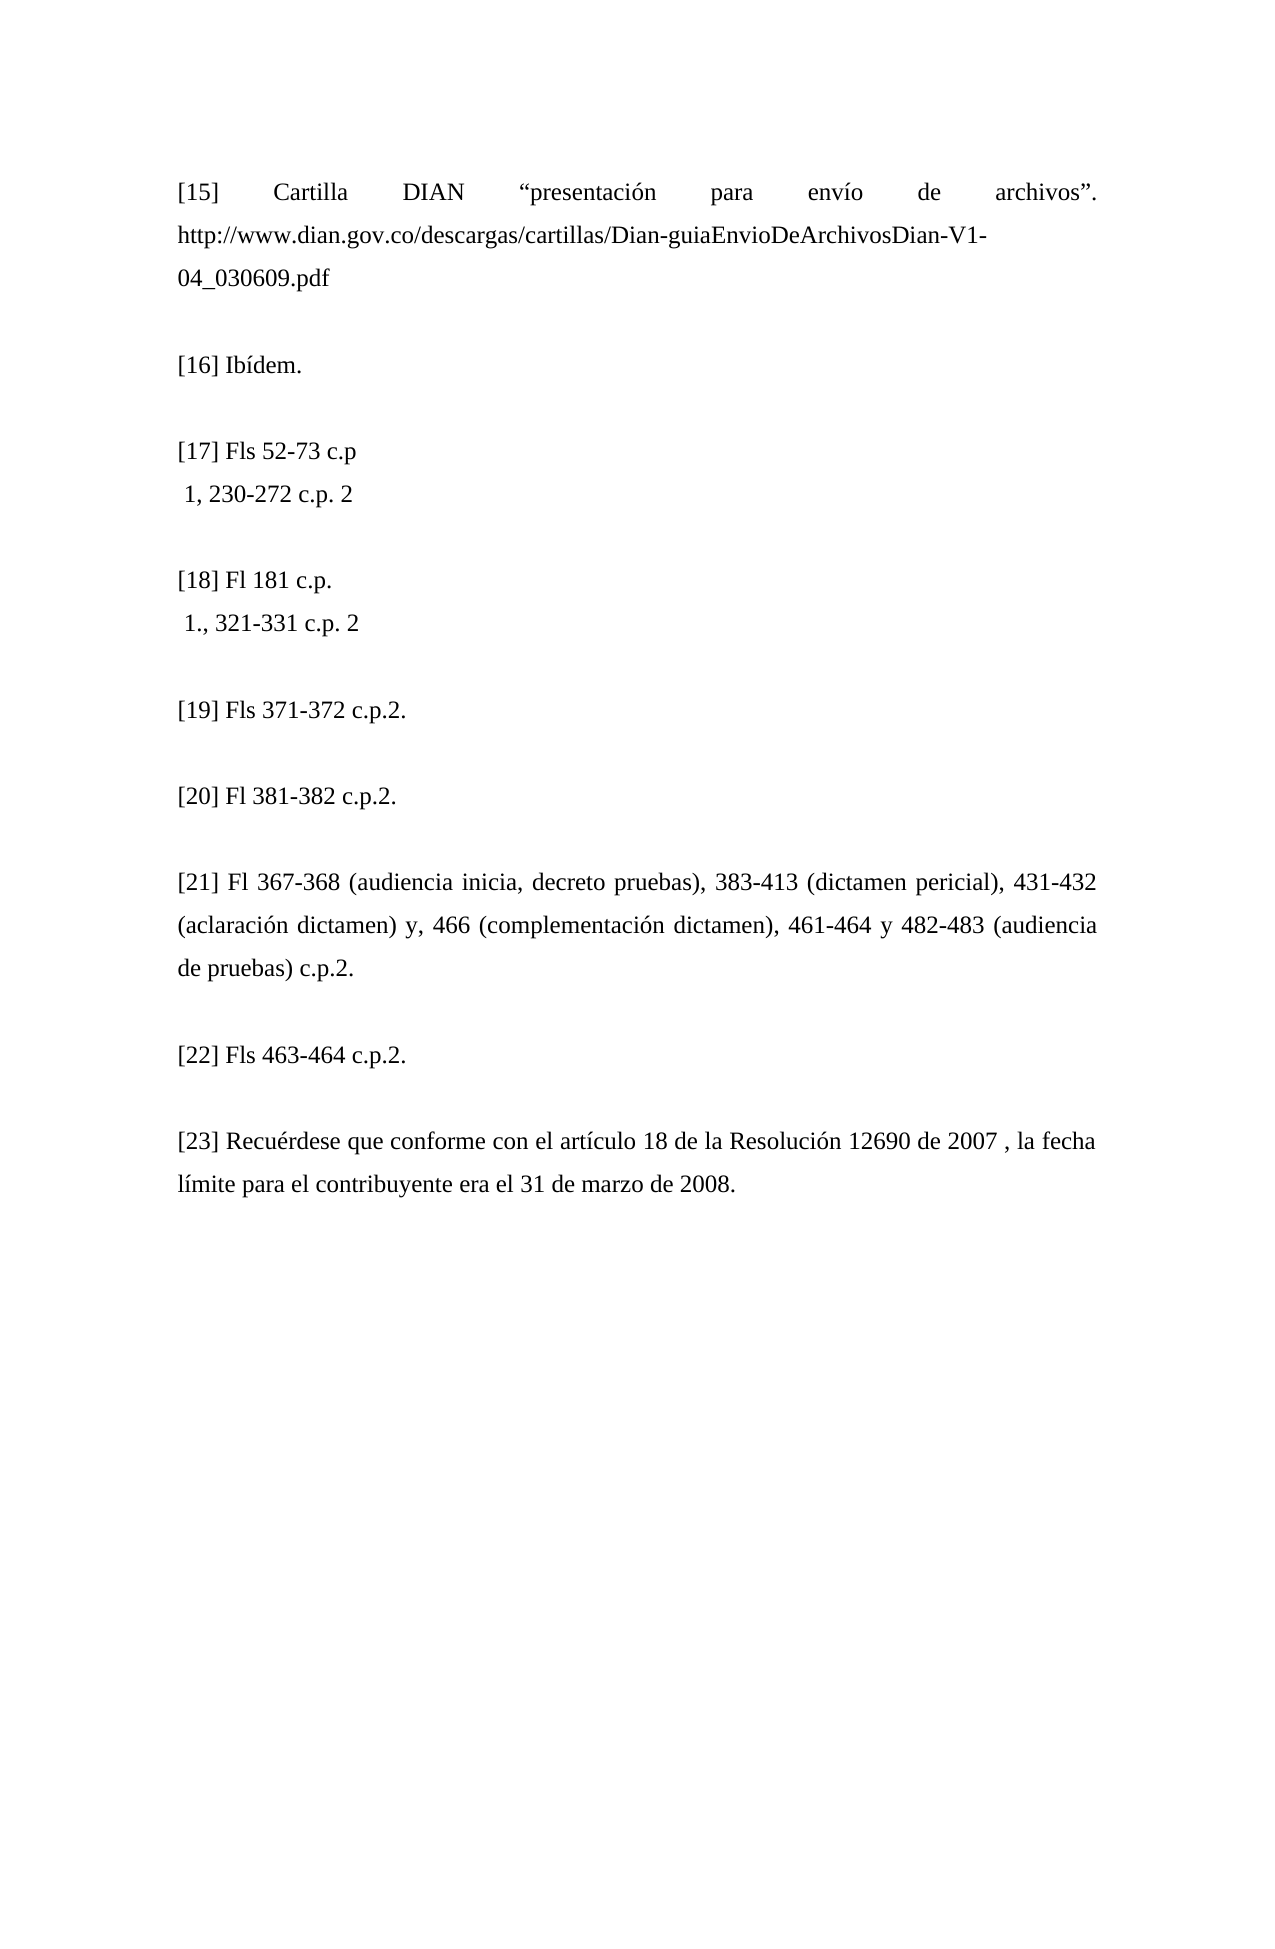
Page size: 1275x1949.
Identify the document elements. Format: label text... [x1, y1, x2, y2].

text [20] Fl 381-382 c.p.2. [177, 781, 1098, 810]
text [17] Fls 52-73 c.p [177, 436, 1098, 465]
text 1, 230-272 c.p. 2 [177, 479, 1098, 508]
text [22] Fls 463-464 c.p.2. [177, 1040, 1098, 1068]
text [21] Fl 367-368 (audiencia inicia, decreto pruebas), 383-413 (dictamen pericial), 431-432 (aclaración dictamen) y, 466 (complementación dictamen), 461-464 y 482-483 (audiencia de pruebas) c.p.2. [177, 867, 1098, 982]
text [16] Ibídem. [177, 350, 1098, 378]
text [23] Recuérdese que conforme con el artículo 18 de la Resolución 12690 de 2007 , la fecha límite para el contribuyente era el 31 de marzo de 2008. [177, 1126, 1098, 1198]
text [15] Cartilla DIAN “presentación para envío de archivos”. http://www.dian.gov.co/descargas/cartillas/Dian-guiaEnvioDeArchivosDian-V1-04_030609.pdf [177, 177, 1098, 292]
text [18] Fl 181 c.p. [177, 565, 1098, 594]
text [19] Fls 371-372 c.p.2. [177, 695, 1098, 723]
text 1., 321-331 c.p. 2 [177, 608, 1098, 637]
